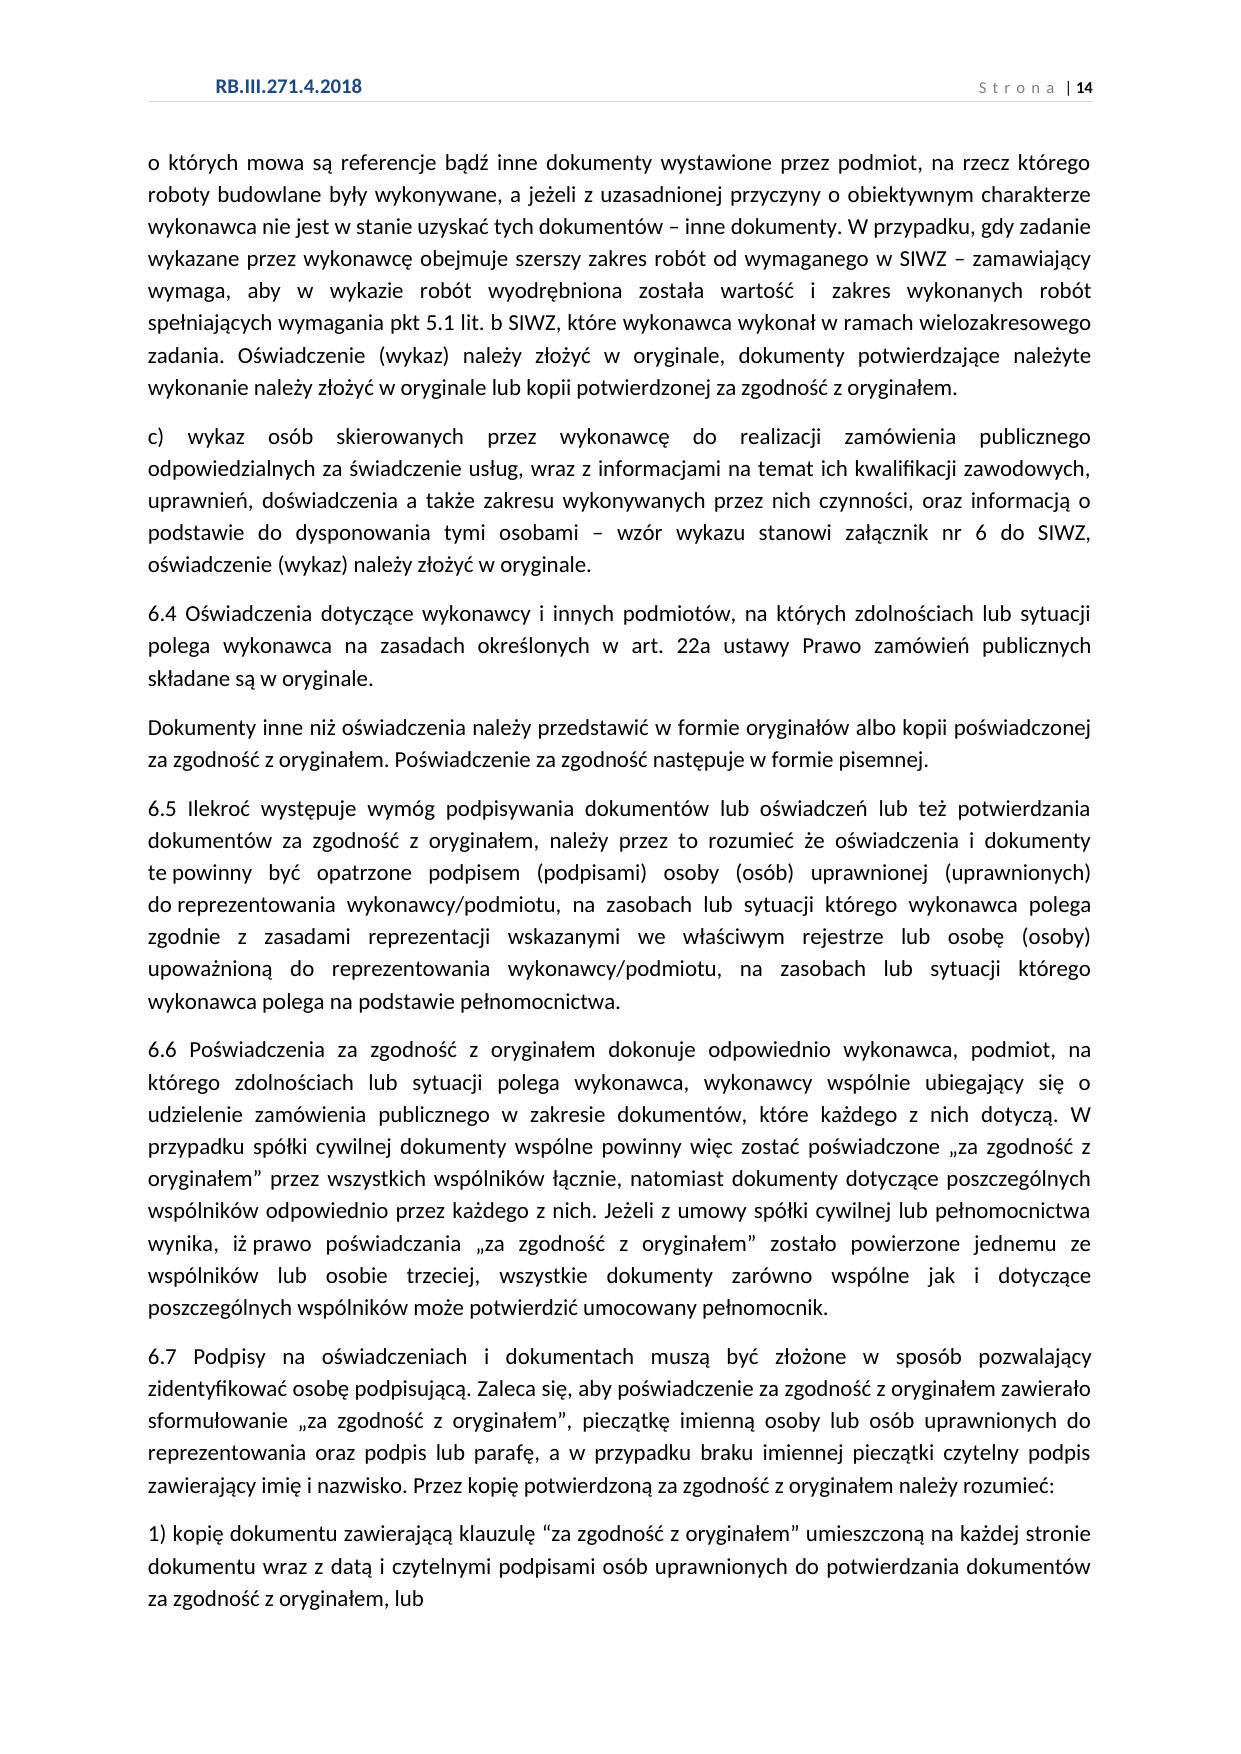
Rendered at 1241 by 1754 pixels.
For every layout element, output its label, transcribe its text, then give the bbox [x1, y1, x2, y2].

text 6.4 Oświadczenia dotyczące wykonawcy i innych podmiotów, na których zdolnościach lub sytuacji polega wykonawca na zasadach określonych w art. 22a ustawy Prawo zamówień publicznych składane są w oryginale. [148, 599, 1093, 692]
text Dokumenty inne niż oświadczenia należy przedstawić w formie oryginałów albo kopii poświadczonej za zgodność z oryginałem. Poświadczenie za zgodność następuje w formie pisemnej. [148, 713, 1093, 773]
text 1) kopię dokumentu zawierającą klauzulę “za zgodność z oryginałem” umieszczoną na każdej stronie dokumentu wraz z datą i czytelnymi podpisami osób uprawnionych do potwierdzania dokumentów za zgodność z oryginałem, lub [148, 1519, 1093, 1612]
text c) wykaz osób skierowanych przez wykonawcę do realizacji zamówienia publicznego odpowiedzialnych za świadczenie usług, wraz z informacjami na temat ich kwalifikacji zawodowych, uprawnień, doświadczenia a także zakresu wykonywanych przez nich czynności, oraz informacją o podstawie do dysponowania tymi osobami – wzór wykazu stanowi załącznik nr 6 do SIWZ, oświadczenie (wykaz) należy złożyć w oryginale. [148, 422, 1093, 578]
text 6.5 Ilekroć występuje wymóg podpisywania dokumentów lub oświadczeń lub też potwierdzania dokumentów za zgodność z oryginałem, należy przez to rozumieć że oświadczenia i dokumenty te powinny być opatrzone podpisem (podpisami) osoby (osób) uprawnionej (uprawnionych) do reprezentowania wykonawcy/podmiotu, na zasobach lub sytuacji którego wykonawca polega zgodnie z zasadami reprezentacji wskazanymi we właściwym rejestrze lub osobę (osoby) upoważnioną do reprezentowania wykonawcy/podmiotu, na zasobach lub sytuacji którego wykonawca polega na podstawie pełnomocnictwa. [148, 794, 1093, 1015]
text 6.7 Podpisy na oświadczeniach i dokumentach muszą być złożone w sposób pozwalający zidentyfikować osobę podpisującą. Zaleca się, aby poświadczenie za zgodność z oryginałem zawierało sformułowanie „za zgodność z oryginałem”, pieczątkę imienną osoby lub osób uprawnionych do reprezentowania oraz podpis lub parafę, a w przypadku braku imiennej pieczątki czytelny podpis zawierający imię i nazwisko. Przez kopię potwierdzoną za zgodność z oryginałem należy rozumieć: [148, 1342, 1093, 1499]
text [148, 148, 1093, 401]
text 6.6 Poświadczenia za zgodność z oryginałem dokonuje odpowiednio wykonawca, podmiot, na którego zdolnościach lub sytuacji polega wykonawca, wykonawcy wspólnie ubiegający się o udzielenie zamówienia publicznego w zakresie dokumentów, które każdego z nich dotyczą. W przypadku spółki cywilnej dokumenty wspólne powinny więc zostać poświadczone „za zgodność z oryginałem” przez wszystkich wspólników łącznie, natomiast dokumenty dotyczące poszczególnych wspólników odpowiednio przez każdego z nich. Jeżeli z umowy spółki cywilnej lub pełnomocnictwa wynika, iż prawo poświadczania „za zgodność z oryginałem” zostało powierzone jednemu ze wspólników lub osobie trzeciej, wszystkie dokumenty zarówno wspólne jak i dotyczące poszczególnych wspólników może potwierdzić umocowany pełnomocnik. [148, 1036, 1093, 1321]
